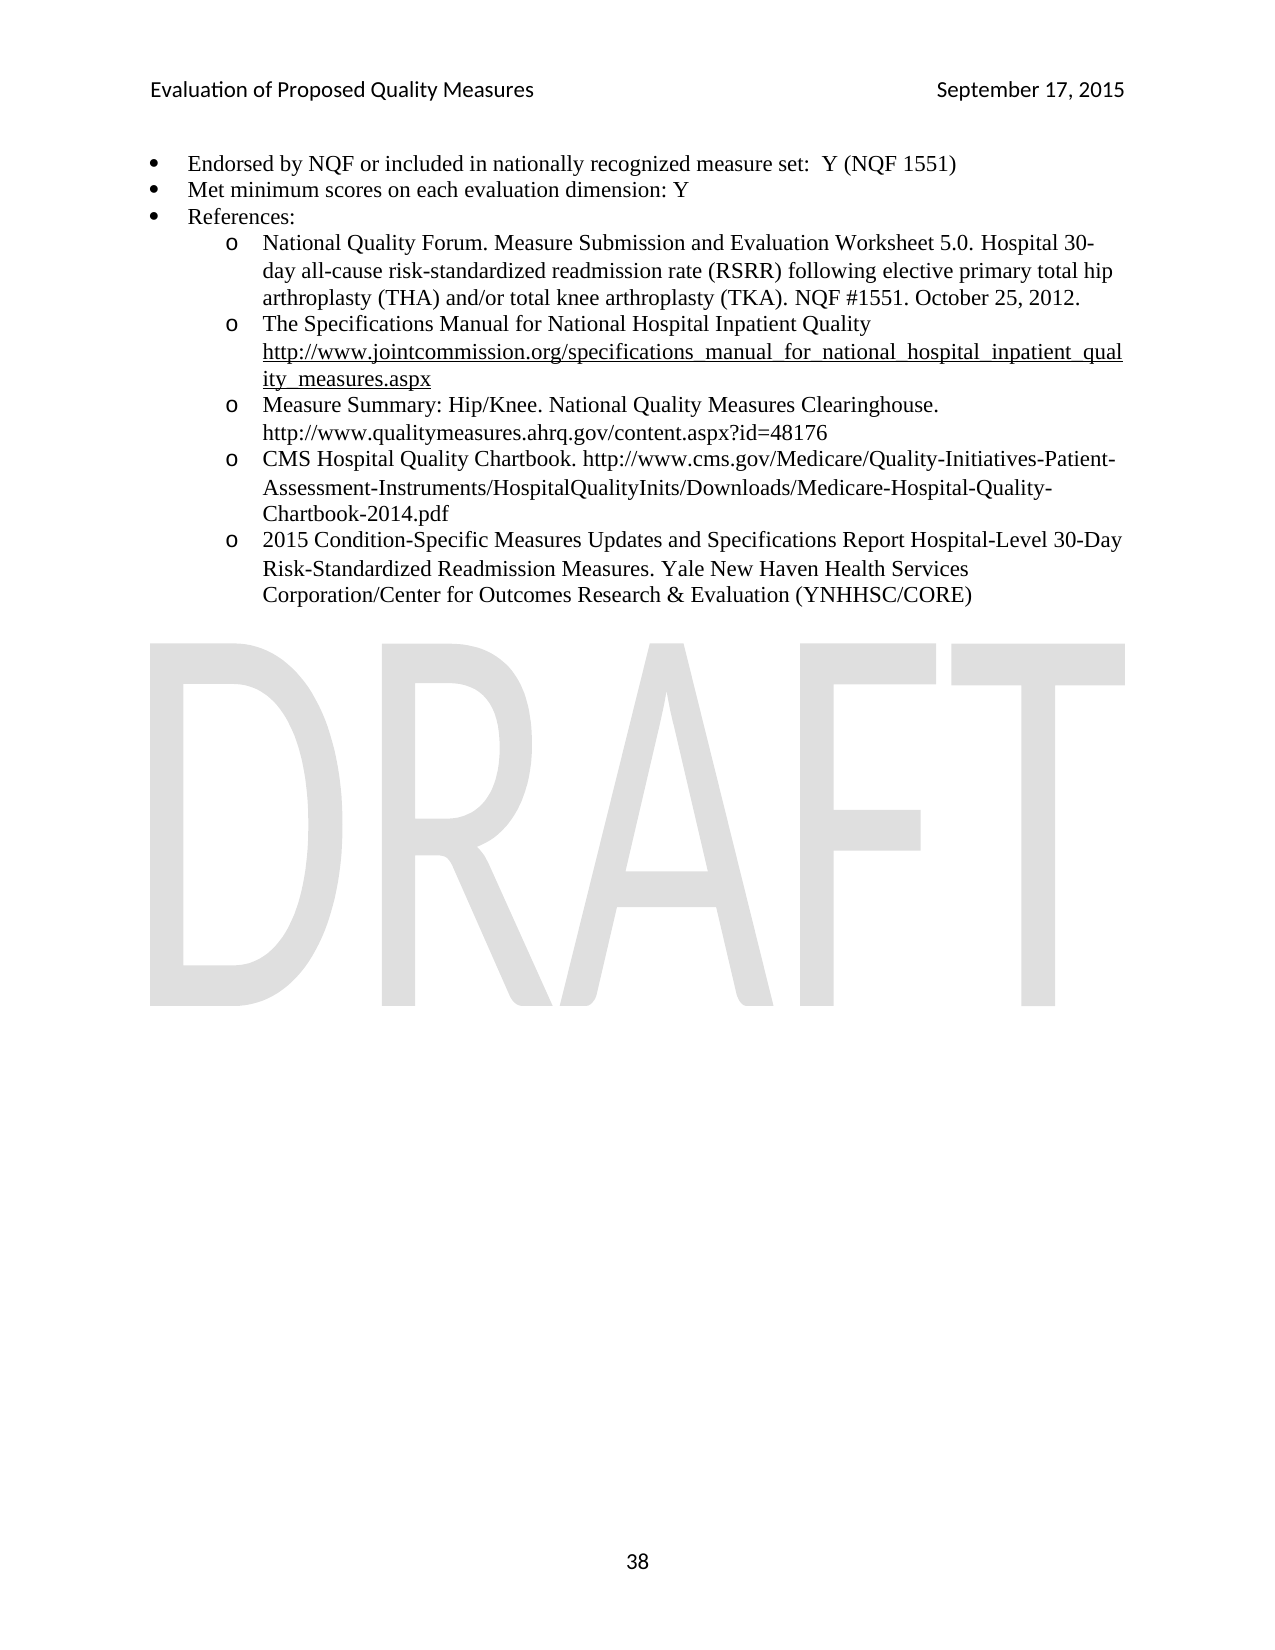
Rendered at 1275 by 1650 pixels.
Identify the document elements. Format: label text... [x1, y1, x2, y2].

list References: [150, 203, 1125, 229]
list The Specifications Manual for National Hospital Inpatient Quality http://www.jointcommission.org/specifications_manual_for_national_hospital_inpatient_quality_measures.aspx [225, 310, 1125, 391]
list CMS Hospital Quality Chartbook. http://www.cms.gov/Medicare/Quality-Initiatives-Patient-Assessment-Instruments/HospitalQualityInits/Downloads/Medicare-Hospital-Quality-Chartbook-2014.pdf [225, 446, 1125, 526]
list 2015 Condition-Specific Measures Updates and Specifications Report Hospital-Level 30-Day Risk-Standardized Readmission Measures. Yale New Haven Health Services Corporation/Center for Outcomes Research & Evaluation (YNHHSC/CORE) [225, 526, 1125, 607]
list Endorsed by NQF or included in nationally recognized measure set: Y (NQF 1551) [150, 150, 1125, 176]
list Met minimum scores on each evaluation dimension: Y [150, 176, 1125, 203]
list National Quality Forum. Measure Submission and Evaluation Worksheet 5.0. Hospital 30-day all-cause risk-standardized readmission rate (RSRR) following elective primary total hip arthroplasty (THA) and/or total knee arthroplasty (TKA). NQF #1551. October 25, 2012. [225, 229, 1125, 310]
list Measure Summary: Hip/Knee. National Quality Measures Clearinghouse. http://www.qualitymeasures.ahrq.gov/content.aspx?id=48176 [225, 391, 1125, 446]
